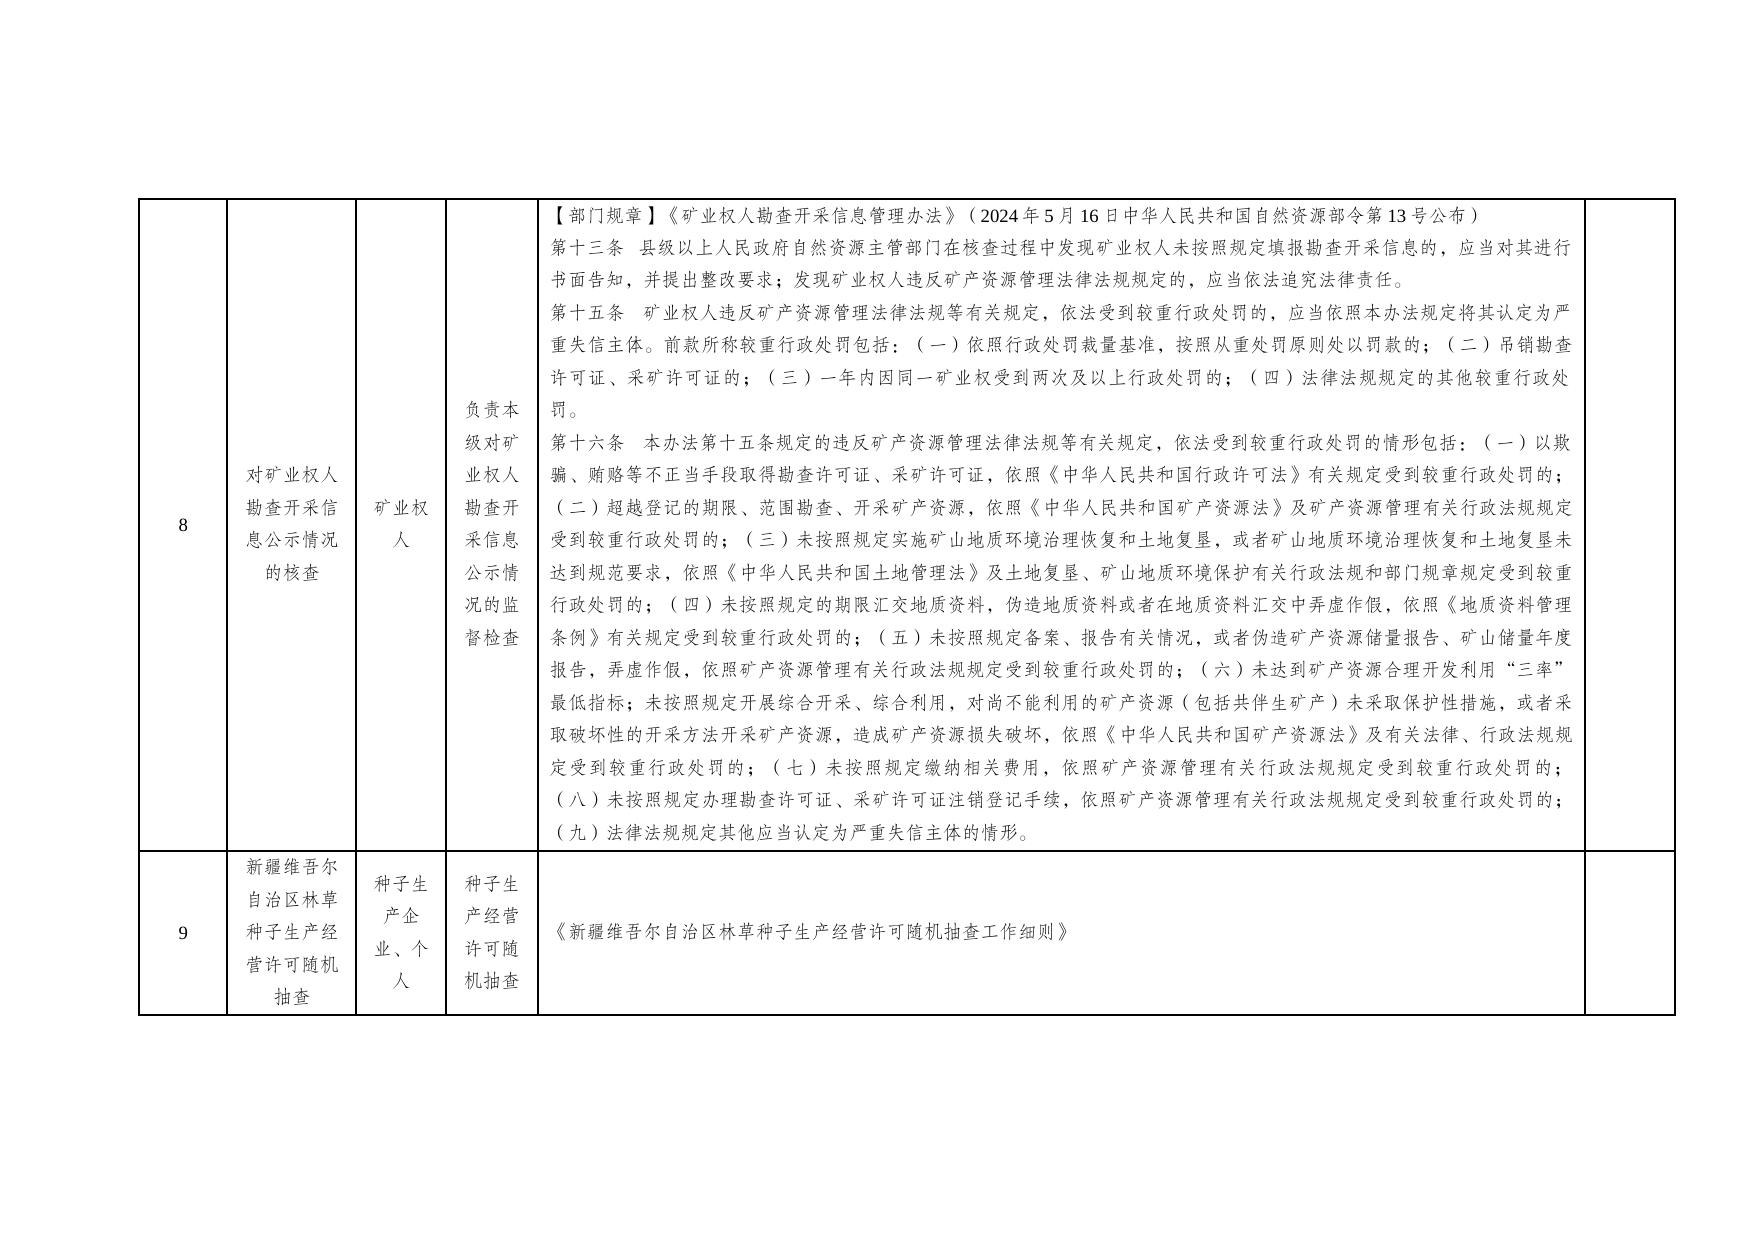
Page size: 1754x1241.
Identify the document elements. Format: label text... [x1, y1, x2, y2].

table_cell 新疆维吾尔自治区林草种子生产经营许可随机抽查 [228, 852, 355, 1014]
table_cell 种子生产企业、个人 [357, 852, 445, 1014]
table_cell 对矿业权人勘查开采信息公示情况的核查 [228, 200, 355, 850]
table_cell 种子生产经营许可随机抽查 [447, 852, 537, 1014]
table_cell 8 [140, 200, 226, 850]
table_cell [1586, 852, 1674, 1014]
table_cell [1586, 200, 1674, 850]
table_cell 《新疆维吾尔自治区林草种子生产经营许可随机抽查工作细则》 [539, 852, 1584, 1014]
table_cell 9 [140, 852, 226, 1014]
table_cell 负责本级对矿业权人勘查开采信息公示情况的监督检查 [447, 200, 537, 850]
table_cell 矿业权人 [357, 200, 445, 850]
table_cell 【部门规章】《矿业权人勘查开采信息管理办法》（2024年5月16日中华人民共和国自然资源部令第13号公布） 县级以上人民政府自然资源主管部门在核查过程中发现矿业权人未按照规定填报勘查开采信息的，应当对其进行书面告知，并提出整改要求；发现矿业权人违反矿产资源管理法律法规规定的，应当依法追究法律责任。 第十五条 矿业权人违反矿产资源管理法律法规等有关规定，依法受到较重行政处罚的，应当依照本办法规定将其认定为严重失信主体。前款所称较重行政处罚包括：（一）依照行政处罚裁量基准，按照从重处罚原则处以罚款的；（二）吊销勘查许可证、采矿许可证的；（三）一年内因同一矿业权受到两次及以上行政处罚的；（四）法律法规规定的其他较重行政处罚。 第十六条 本办法第十五条规定的违反矿产资源管理法律法规等有关规定，依法受到较重行政处罚的情形包括：（一）以欺骗、贿赂等不正当手段取得勘查许可证、采矿许可证，依照《中华人民共和国行政许可法》有关规定受到较重行政处罚的；（二）超越登记的期限、范围勘查、开采矿产资源，依照《中华人民共和国矿产资源法》及矿产资源管理有关行政法规规定受到较重行政处罚的；（三）未按照规定实施矿山地质环境治理恢复和土地复垦，或者矿山地质环境治理恢复和土地复垦未达到规范要求，依照《中华人民共和国土地管理法》及土地复垦、矿山地质环境保护有关行政法规和部门规章规定受到较重行政处罚的；（四）未按照规定的期限汇交地质资料，伪造地质资料或者在地质资料汇交中弄虚作假，依照《地质资料管理条例》有关规定受到较重行政处罚的；（五）未按照规定备案、报告有关情况，或者伪造矿产资源储量报告、矿山储量年度报告，弄虚作假，依照矿产资源管理有关行政法规规定受到较重行政处罚的；（六）未达到矿产资源合理开发利用“三率”最低指标；未按照规定开展综合开采、综合利用，对尚不能利用的矿产资源（包括共伴生矿产）未采取保护性措施，或者采取破坏性的开采方法开采矿产资源，造成矿产资源损失破坏，依照《中华人民共和国矿产资源法》及有关法律、行政法规规定受到较重行政处罚的；（七）未按照规定缴纳相关费用，依照矿产资源管理有关行政法规规定受到较重行政处罚的；（八）未按照规定办理勘查许可证、采矿许可证注销登记手续，依照矿产资源管理有关行政法规规定受到较重行政处罚的；（九）法律法规规定其他应当认定为严重失信主体的情形。 [539, 200, 1584, 850]
